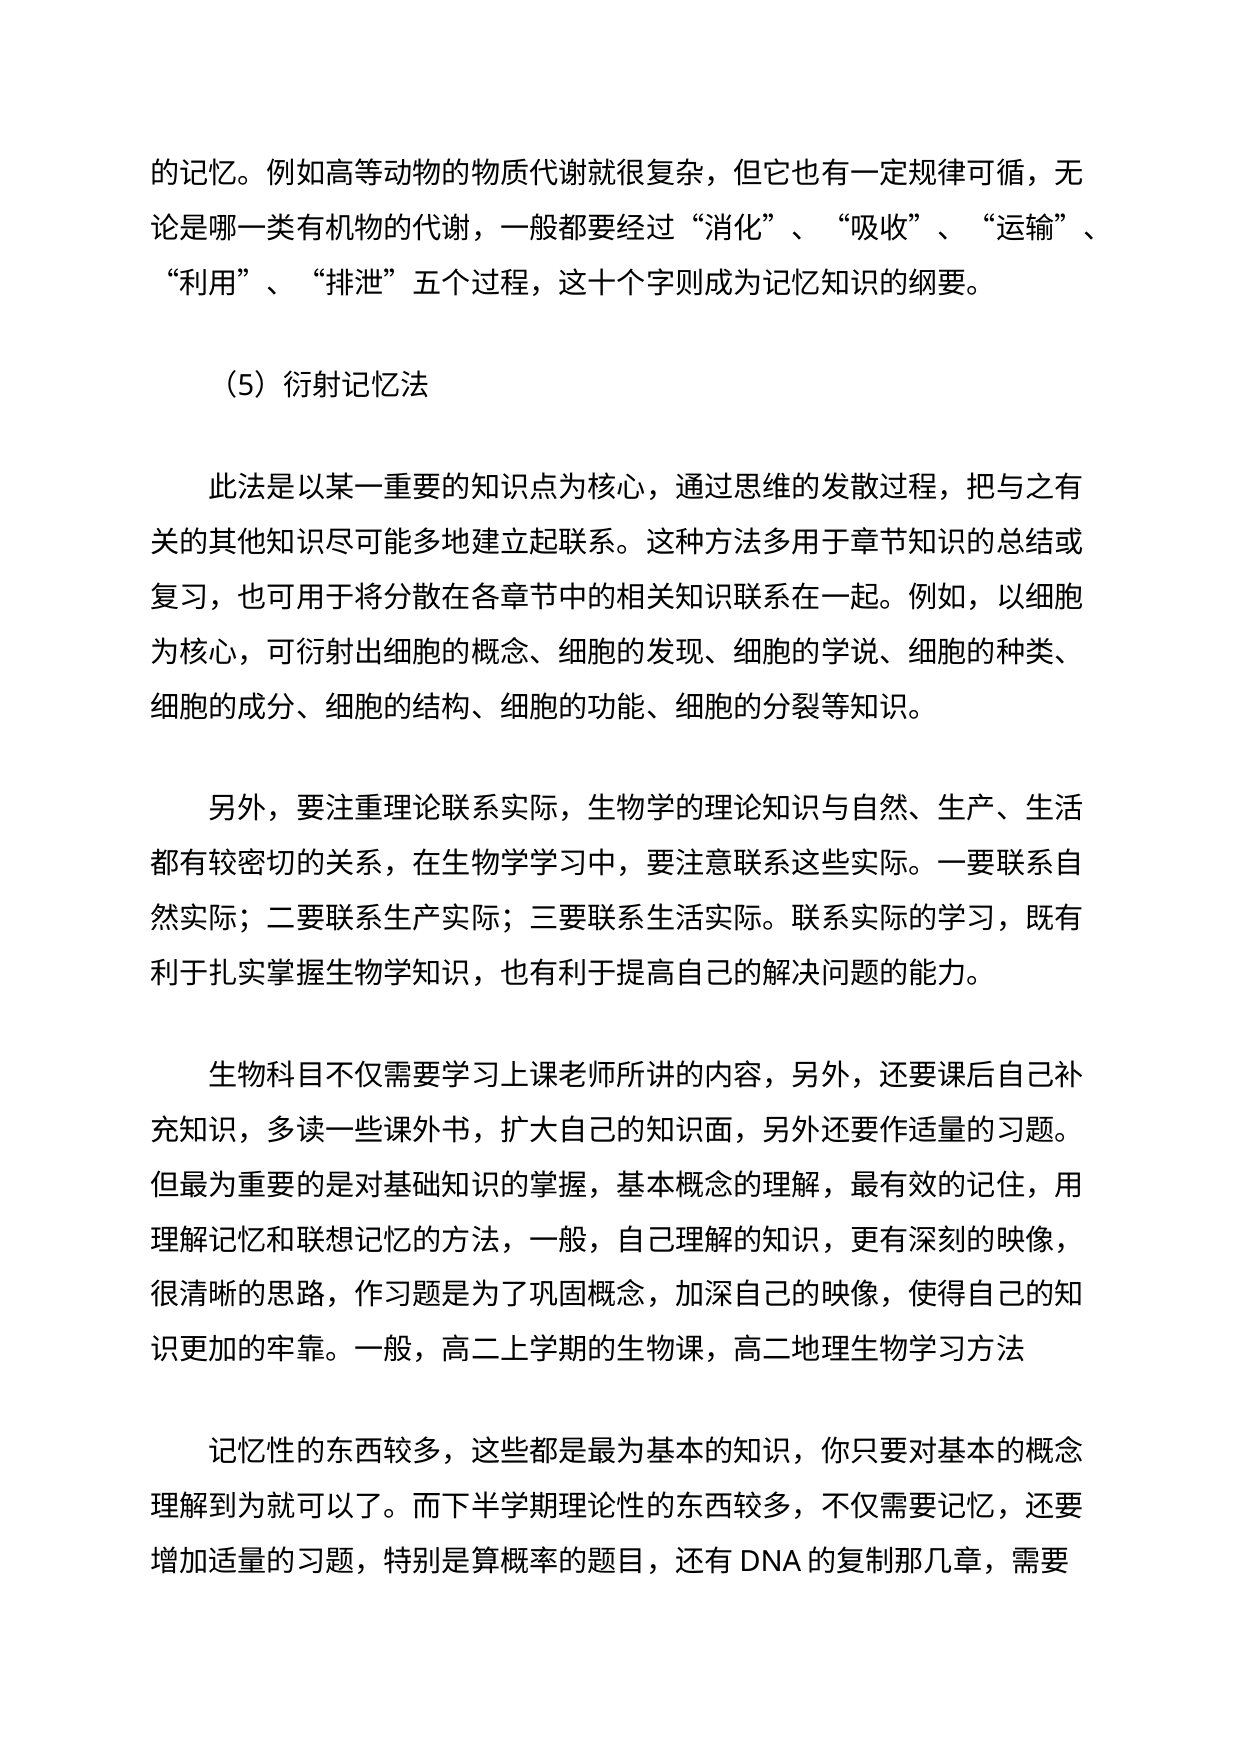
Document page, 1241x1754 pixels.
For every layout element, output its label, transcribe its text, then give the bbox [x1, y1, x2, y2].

text 生物科目不仅需要学习上课老师所讲的内容，另外，还要课后自己补充知识，多读一些课外书，扩大自己的知识面，另外还要作适量的习题。但最为重要的是对基础知识的掌握，基本概念的理解，最有效的记住，用理解记忆和联想记忆的方法，一般，自己理解的知识，更有深刻的映像，很清晰的思路，作习题是为了巩固概念，加深自己的映像，使得自己的知识更加的牢靠。一般，高二上学期的生物课，高二地理生物学习方法 [150, 1051, 1090, 1368]
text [150, 150, 1090, 302]
text 此法是以某一重要的知识点为核心，通过思维的发散过程，把与之有关的其他知识尽可能多地建立起联系。这种方法多用于章节知识的总结或复习，也可用于将分散在各章节中的相关知识联系在一起。例如，以细胞为核心，可衍射出细胞的概念、细胞的发现、细胞的学说、细胞的种类、细胞的成分、细胞的结构、细胞的功能、细胞的分裂等知识。 [150, 463, 1090, 725]
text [150, 1428, 1090, 1580]
text 另外，要注重理论联系实际，生物学的理论知识与自然、生产、生活都有较密切的关系，在生物学学习中，要注意联系这些实际。一要联系自然实际；二要联系生产实际；三要联系生活实际。联系实际的学习，既有利于扎实掌握生物学知识，也有利于提高自己的解决问题的能力。 [150, 785, 1090, 992]
text （5）衍射记忆法 [150, 362, 1090, 404]
